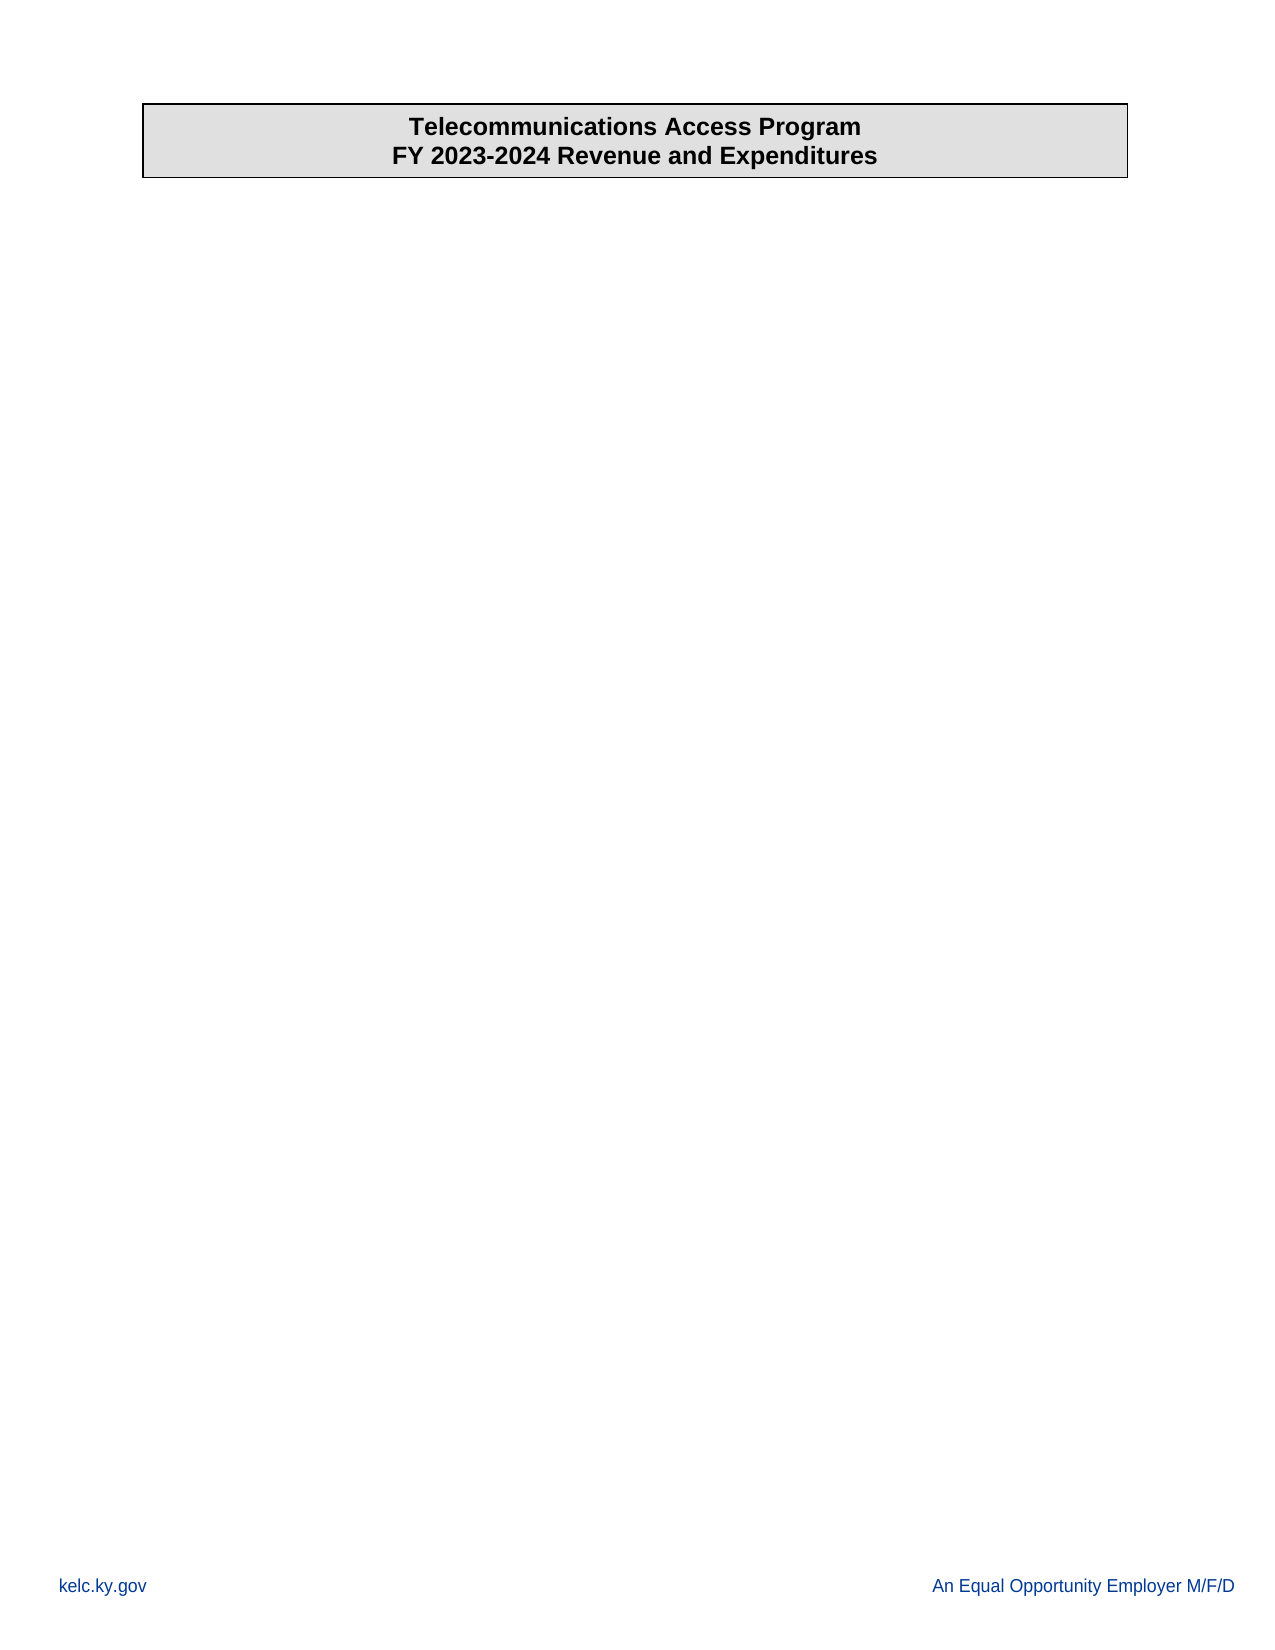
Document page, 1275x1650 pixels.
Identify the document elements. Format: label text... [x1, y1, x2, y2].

table_header Telecommunications Access Program FY 2023-2024 Revenue and Expenditures [144, 105, 1127, 177]
